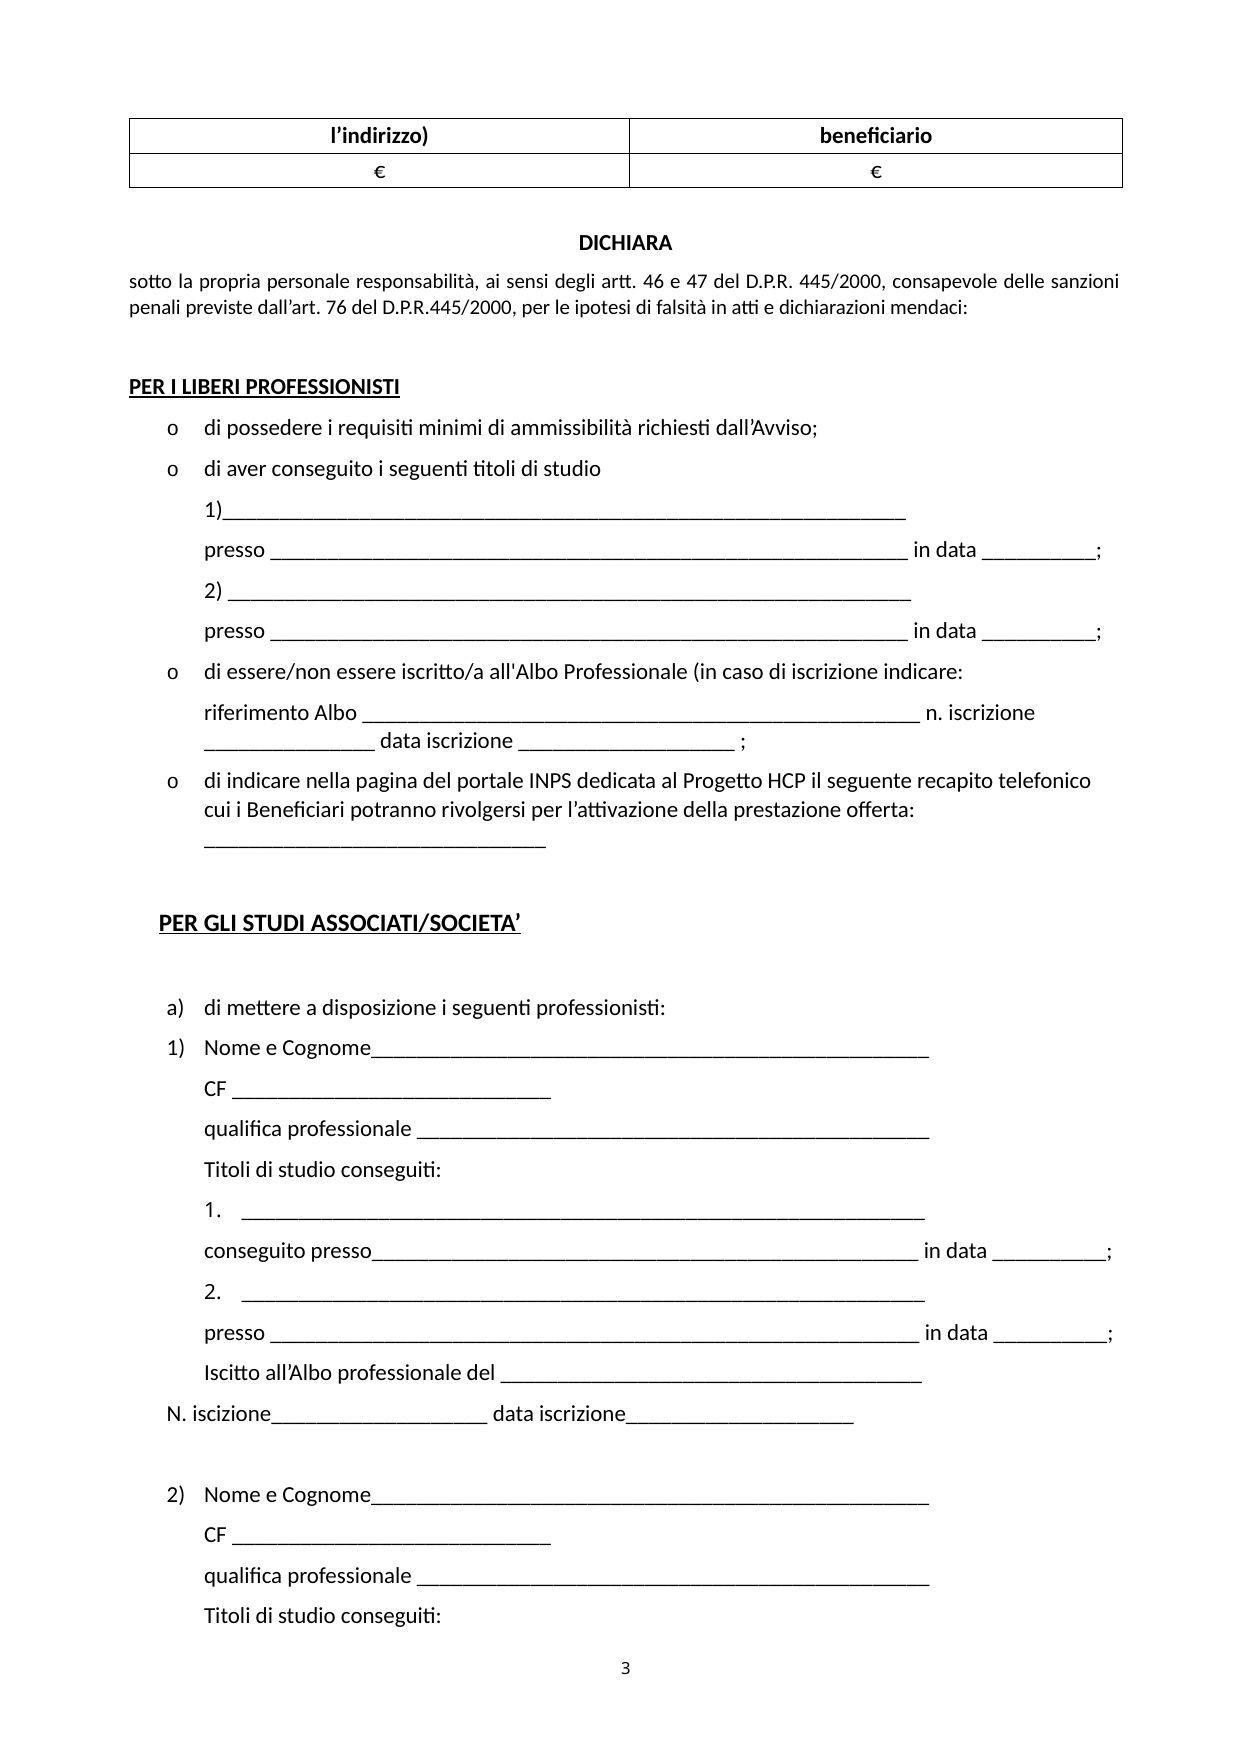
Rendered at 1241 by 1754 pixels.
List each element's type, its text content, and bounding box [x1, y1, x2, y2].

text riferimento Albo _________________________________________________ n. iscrizione _______________ data iscrizione ___________________ ; [204, 698, 1122, 754]
text presso _________________________________________________________ in data __________; [204, 1318, 1122, 1346]
text CF ____________________________ [204, 1520, 1122, 1548]
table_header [130, 119, 629, 152]
list Nome e Cognome_________________________________________________ [166, 1033, 1122, 1061]
text Iscitto all’Albo professionale del _____________________________________ [158, 1358, 1122, 1386]
text Titoli di studio conseguiti: [204, 1155, 1122, 1183]
text sotto la propria personale responsabilità, ai sensi degli artt. 46 e 47 del D.P.R. 445/2000, consapevole delle sanzioni penali previste dall’art. 76 del D.P.R.445/2000, per le ipotesi di falsità in atti e dichiarazioni mendaci: [129, 268, 1122, 319]
text PER GLI STUDI ASSOCIATI/SOCIETA’ [158, 907, 1122, 937]
list di essere/non essere iscritto/a all'Albo Professionale (in caso di iscrizione indicare: [166, 657, 1122, 686]
text PER I LIBERI PROFESSIONISTI [129, 372, 1122, 400]
text 1)____________________________________________________________ [204, 495, 1122, 523]
list di indicare nella pagina del portale INPS dedicata al Progetto HCP il seguente recapito telefonico cui i Beneficiari potranno rivolgersi per l’attivazione della prestazione offerta: ______________________________ [166, 767, 1122, 851]
text presso ________________________________________________________ in data __________; [204, 535, 1122, 563]
list ____________________________________________________________ [204, 1277, 1122, 1305]
text conseguito presso________________________________________________ in data __________; [204, 1236, 1122, 1264]
text CF ____________________________ [204, 1074, 1122, 1102]
text DICHIARA [129, 228, 1122, 256]
text 2) ____________________________________________________________ [204, 576, 1122, 604]
list di possedere i requisiti minimi di ammissibilità richiesti dall’Avviso; [166, 413, 1122, 441]
text qualifica professionale _____________________________________________ [204, 1114, 1122, 1142]
text Titoli di studio conseguiti: [204, 1601, 1122, 1629]
list di aver conseguito i seguenti titoli di studio [166, 454, 1122, 482]
list ____________________________________________________________ [204, 1195, 1122, 1224]
text N. iscizione___________________ data iscrizione____________________ [158, 1399, 1122, 1427]
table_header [630, 119, 1122, 152]
list Nome e Cognome_________________________________________________ [166, 1480, 1122, 1508]
table_cell € [630, 154, 1122, 187]
table_cell € [130, 154, 629, 187]
text presso ________________________________________________________ in data __________; [204, 616, 1122, 644]
list di mettere a disposizione i seguenti professionisti: [166, 993, 1122, 1021]
text qualifica professionale _____________________________________________ [204, 1561, 1122, 1589]
